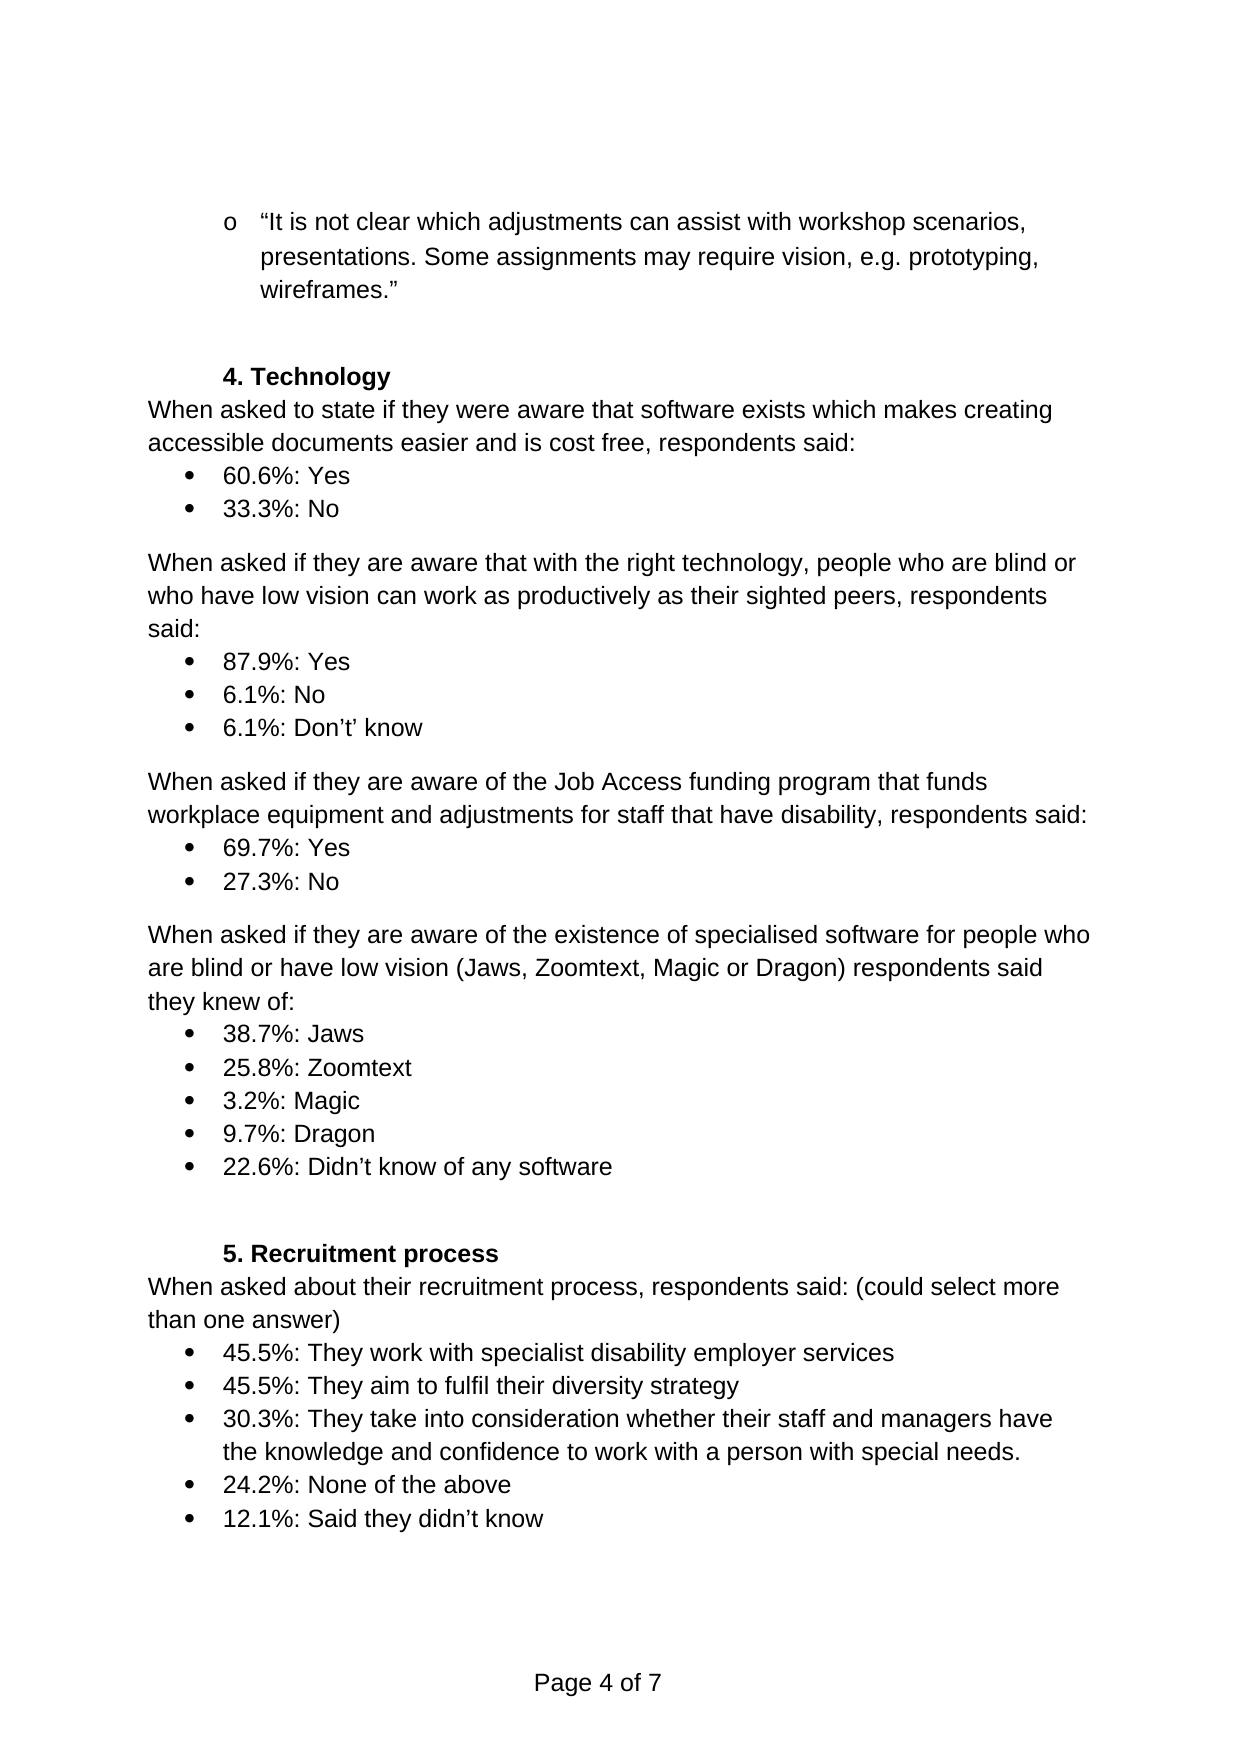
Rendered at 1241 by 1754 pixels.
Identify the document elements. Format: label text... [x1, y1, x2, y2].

list 87.9%: Yes [185, 647, 1092, 676]
list 45.5%: They work with specialist disability employer services [185, 1338, 1092, 1367]
list 25.8%: Zoomtext [185, 1053, 1092, 1081]
list 69.7%: Yes [185, 833, 1092, 862]
text When asked if they are aware of the Job Access funding program that funds workplace equipment and adjustments for staff that have disability, respondents said: [148, 767, 1092, 829]
list 9.7%: Dragon [185, 1119, 1092, 1148]
list 6.1%: No [185, 680, 1092, 709]
list “It is not clear which adjustments can assist with workshop scenarios, presentations. Some assignments may require vision, e.g. prototyping, wireframes.” [223, 207, 1092, 304]
text When asked to state if they were aware that software exists which makes creating accessible documents easier and is cost free, respondents said: [148, 395, 1092, 457]
list 45.5%: They aim to fulfil their diversity strategy [185, 1371, 1092, 1400]
list 38.7%: Jaws [185, 1019, 1092, 1048]
list 12.1%: Said they didn’t know [185, 1503, 1092, 1532]
list 22.6%: Didn’t know of any software [185, 1152, 1092, 1181]
list 27.3%: No [185, 866, 1092, 895]
list 60.6%: Yes [185, 461, 1092, 490]
list 33.3%: No [185, 494, 1092, 523]
list 30.3%: They take into consideration whether their staff and managers have the knowledge and confidence to work with a person with special needs. [185, 1404, 1092, 1466]
list 3.2%: Magic [185, 1086, 1092, 1114]
list 24.2%: None of the above [185, 1470, 1092, 1499]
text When asked if they are aware that with the right technology, people who are blind or who have low vision can work as productively as their sighted peers, respondents said: [148, 548, 1092, 643]
text 4. Technology [223, 362, 1092, 391]
text When asked if they are aware of the existence of specialised software for people who are blind or have low vision (Jaws, Zoomtext, Magic or Dragon) respondents said they knew of: [148, 920, 1092, 1015]
text 5. Recruitment process [148, 1239, 1092, 1268]
text When asked about their recruitment process, respondents said: (could select more than one answer) [148, 1272, 1092, 1334]
list 6.1%: Don’t’ know [185, 713, 1092, 742]
